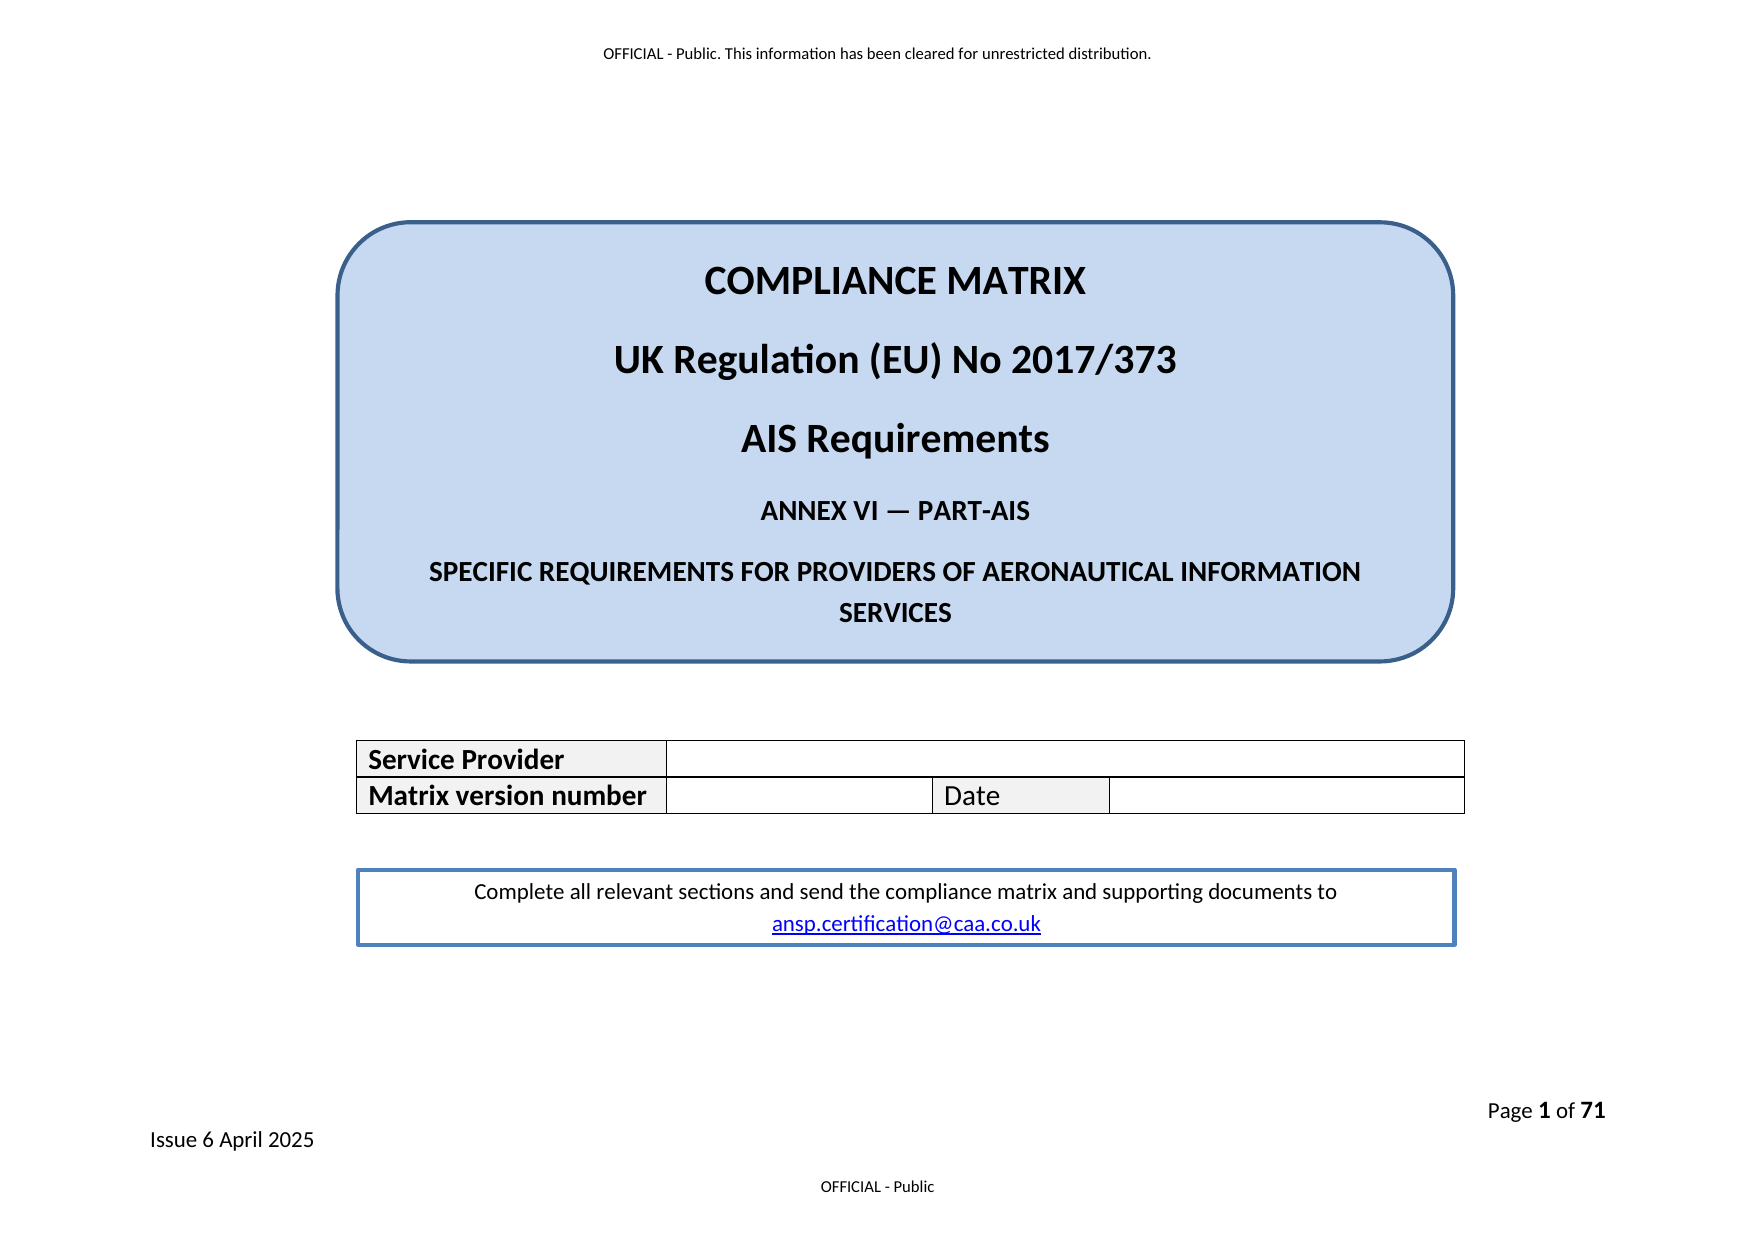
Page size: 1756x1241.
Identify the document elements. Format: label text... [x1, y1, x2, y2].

table_header Service Provider [357, 741, 666, 776]
table_cell [667, 778, 932, 813]
table_cell Date [933, 778, 1109, 813]
table_header [667, 741, 1464, 776]
table_cell Matrix version number [357, 778, 666, 813]
table_cell [1110, 778, 1464, 813]
